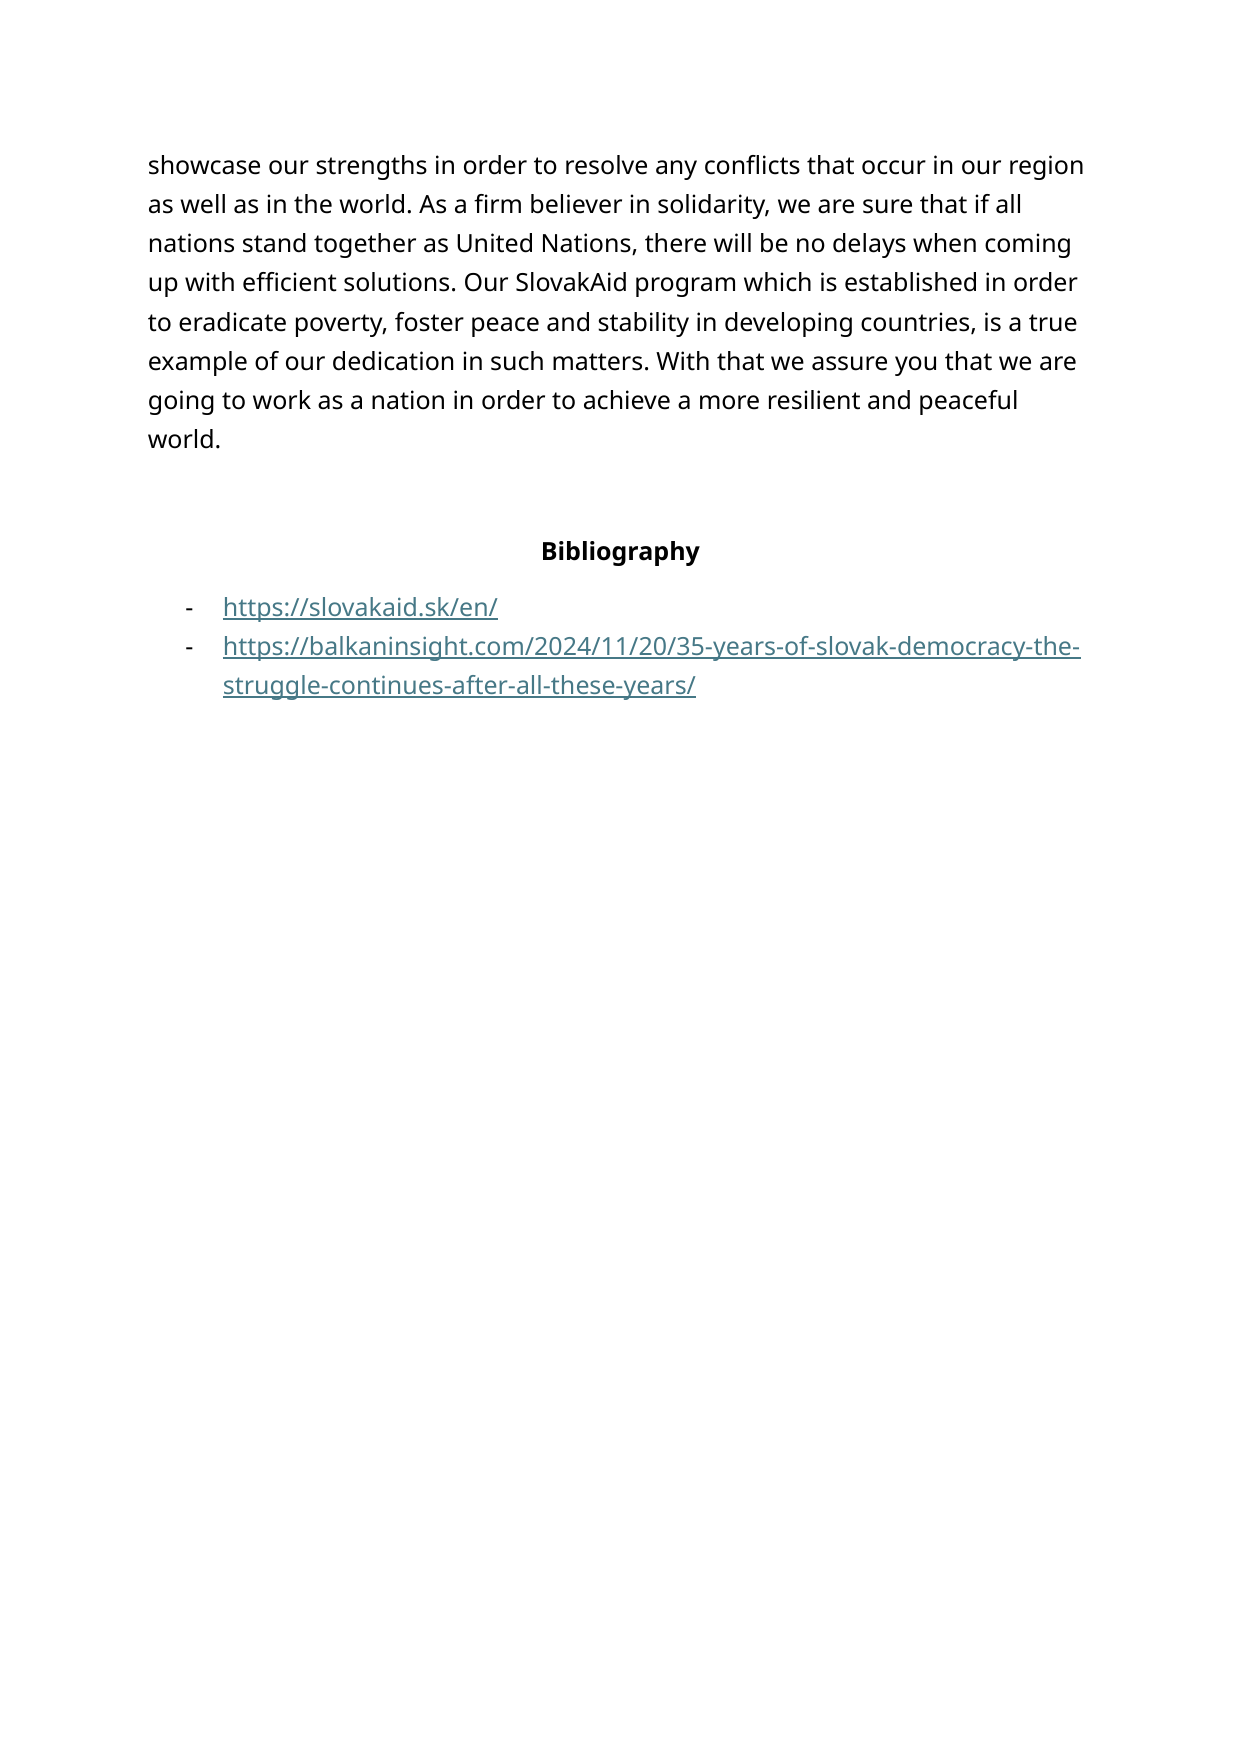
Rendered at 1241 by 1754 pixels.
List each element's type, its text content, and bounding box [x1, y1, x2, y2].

text Bibliography [148, 533, 1093, 567]
list https://balkaninsight.com/2024/11/20/35-years-of-slovak-democracy-the-struggle-continues-after-all-these-years/ [185, 628, 1093, 702]
list https://slovakaid.sk/en/ [185, 589, 1093, 623]
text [148, 148, 1093, 456]
